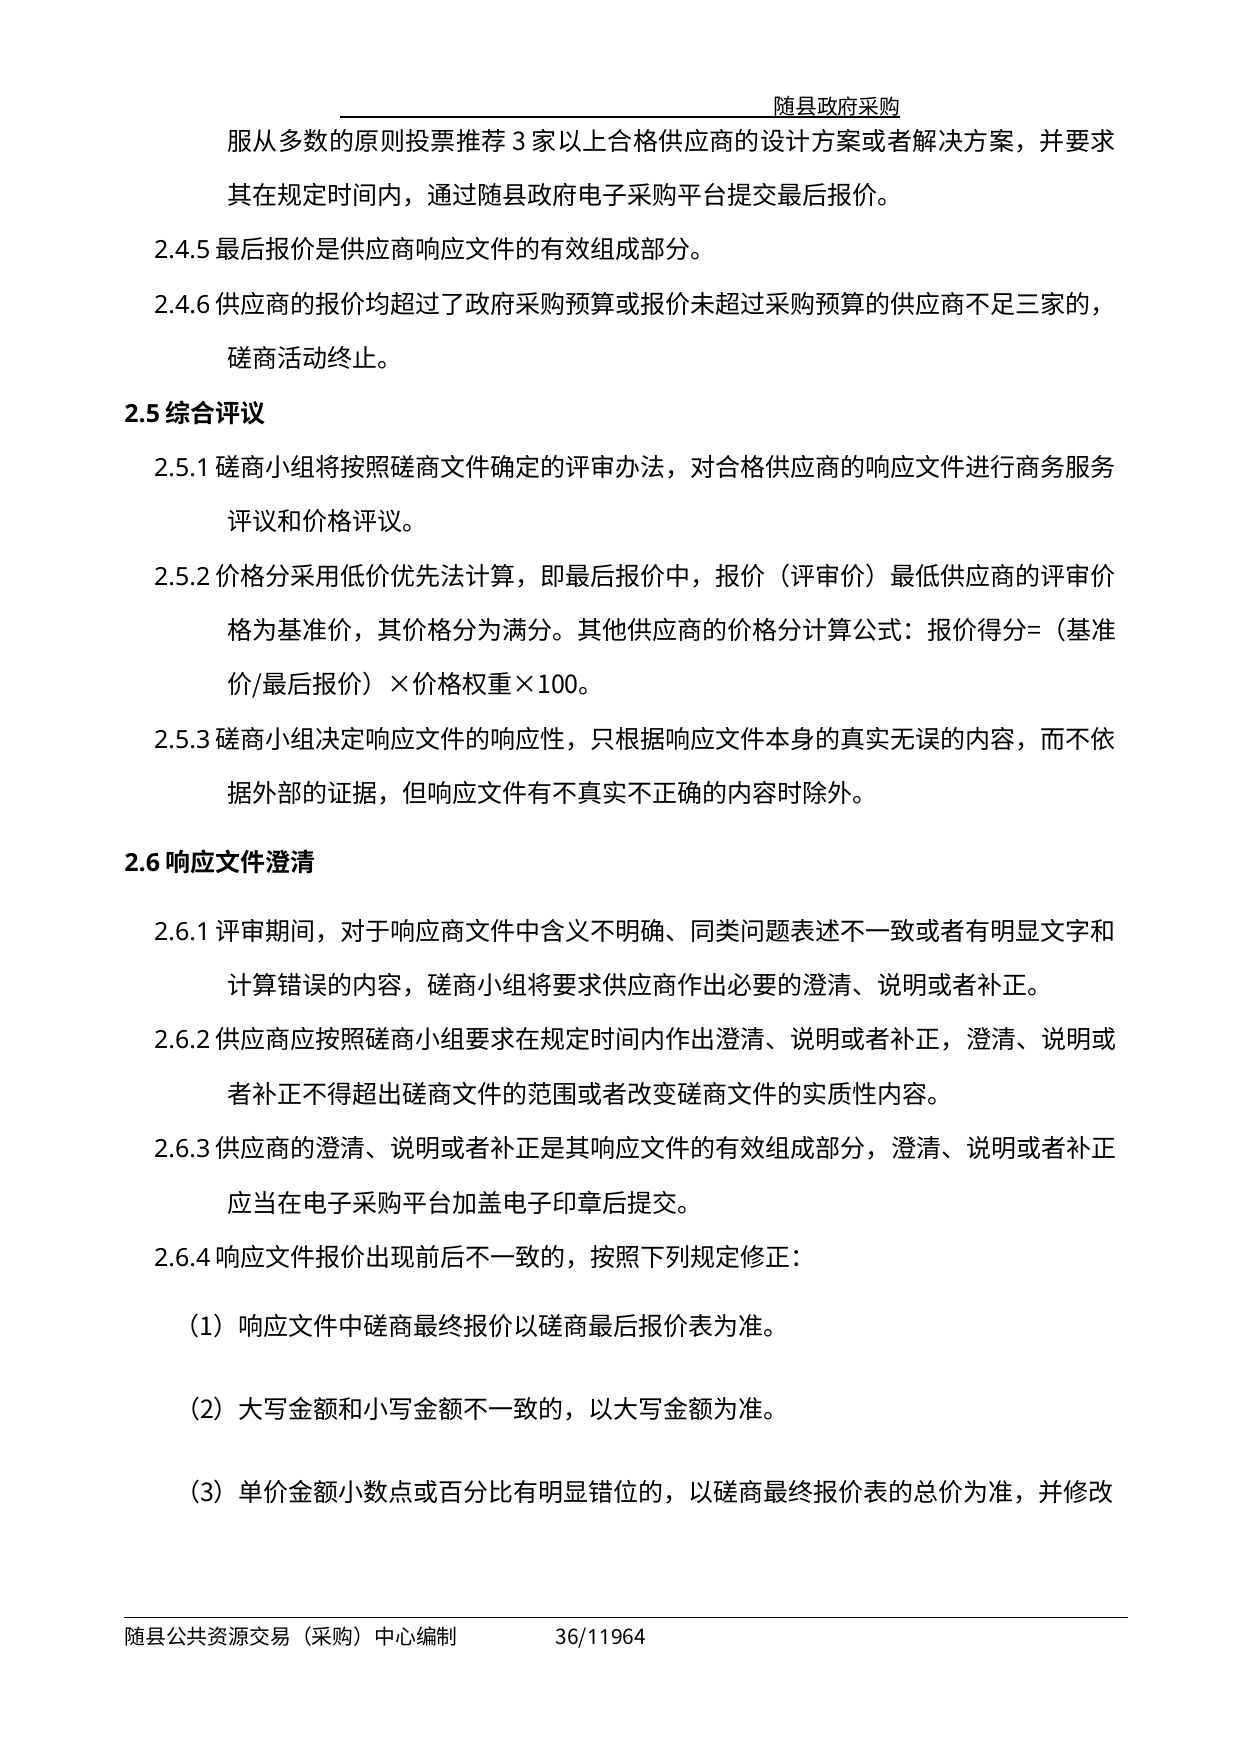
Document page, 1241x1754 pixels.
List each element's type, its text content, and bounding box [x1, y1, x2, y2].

text （2）大写金额和小写金额不一致的，以大写金额为准。 [175, 1375, 1116, 1440]
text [154, 121, 1116, 212]
text 2.6.2供应商应按照磋商小组要求在规定时间内作出澄清、说明或者补正，澄清、说明或者补正不得超出磋商文件的范围或者改变磋商文件的实质性内容。 [154, 1020, 1116, 1111]
list 2.6响应文件澄清 [124, 828, 1116, 893]
text 2.4.6供应商的报价均超过了政府采购预算或报价未超过采购预算的供应商不足三家的，磋商活动终止。 [154, 284, 1116, 375]
text 2.4.5最后报价是供应商响应文件的有效组成部分。 [154, 230, 1116, 266]
text 2.5.2价格分采用低价优先法计算，即最后报价中，报价（评审价）最低供应商的评审价格为基准价，其价格分为满分。其他供应商的价格分计算公式：报价得分=（基准价/最后报价）×价格权重×100。 [154, 556, 1116, 701]
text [175, 1458, 1116, 1523]
text 2.5.3磋商小组决定响应文件的响应性，只根据响应文件本身的真实无误的内容，而不依据外部的证据，但响应文件有不真实不正确的内容时除外。 [154, 719, 1116, 810]
text 2.5综合评议 [124, 393, 1116, 429]
text 2.6.4响应文件报价出现前后不一致的，按照下列规定修正： [154, 1237, 1116, 1274]
text （1）响应文件中磋商最终报价以磋商最后报价表为准。 [174, 1292, 1116, 1357]
text 2.6.1评审期间，对于响应商文件中含义不明确、同类问题表述不一致或者有明显文字和计算错误的内容，磋商小组将要求供应商作出必要的澄清、说明或者补正。 [154, 911, 1116, 1002]
text 2.6.3供应商的澄清、说明或者补正是其响应文件的有效组成部分，澄清、说明或者补正应当在电子采购平台加盖电子印章后提交。 [154, 1129, 1116, 1219]
text 2.5.1磋商小组将按照磋商文件确定的评审办法，对合格供应商的响应文件进行商务服务评议和价格评议。 [154, 447, 1116, 538]
